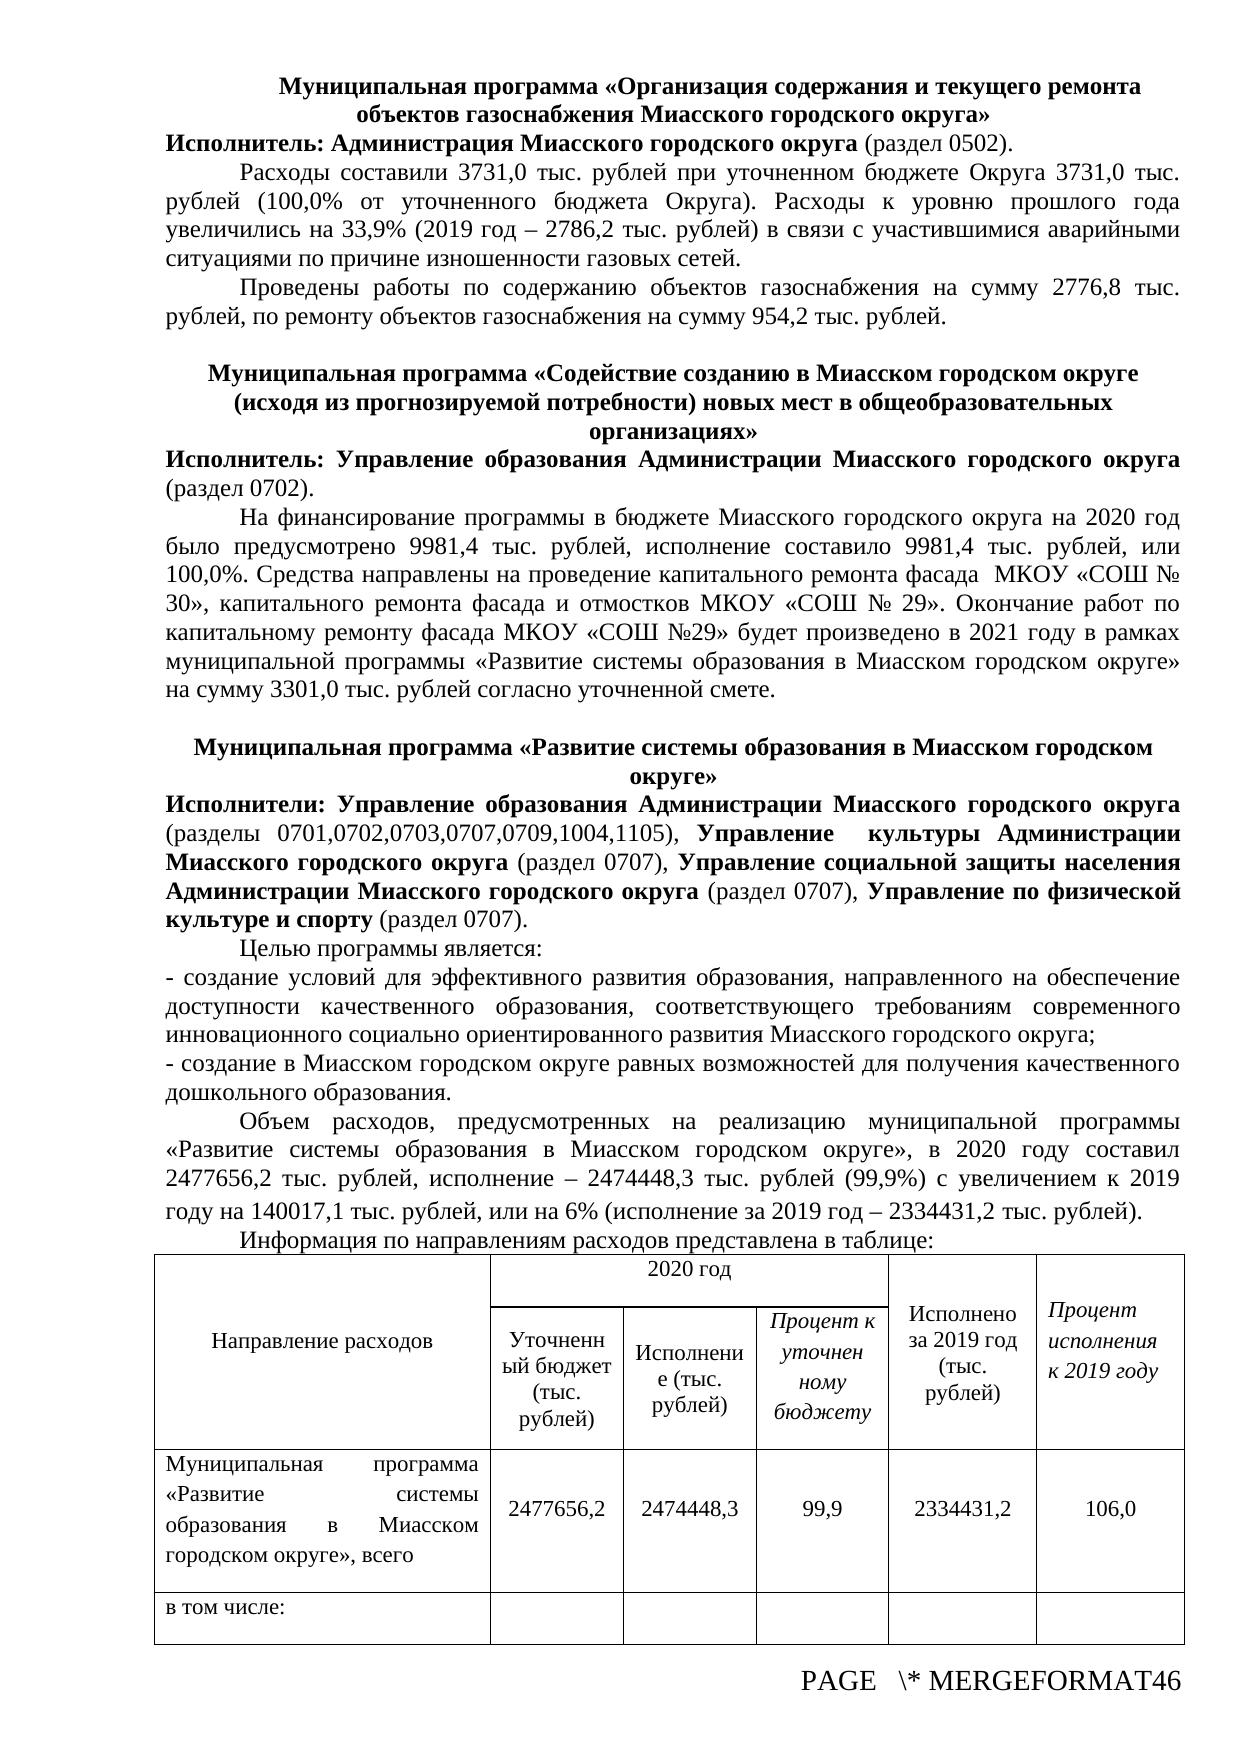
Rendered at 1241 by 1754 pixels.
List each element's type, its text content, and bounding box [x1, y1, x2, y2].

text Исполнители: Управление образования Администрации Миасского городского округа (разделы 0701,0702,0703,0707,0709,1004,1105), Управление культуры Администрации Миасского городского округа (раздел 0707), Управление социальной защиты населения Администрации Миасского городского округа (раздел 0707), Управление по физической культуре и спорту (раздел 0707). [165, 789, 1181, 933]
table_cell [624, 1593, 756, 1644]
text Исполнитель: Администрация Миасского городского округа (раздел 0502). [165, 128, 1181, 157]
table_header 2020 год [491, 1255, 888, 1306]
table_cell [757, 1593, 888, 1644]
text Объем расходов, предусмотренных на реализацию муниципальной программы «Развитие системы образования в Миасском городском округе», в 2020 году составил 2477656,2 тыс. рублей, исполнение – 2474448,3 тыс. рублей (99,9%) с увеличением к 2019 году на 140017,1 тыс. рублей, или на 6% (исполнение за 2019 год – 2334431,2 тыс. рублей). [165, 1106, 1181, 1226]
text Муниципальная программа «Содействие созданию в Миасском городском округе (исходя из прогнозируемой потребности) новых мест в общеобразовательных организациях» [165, 358, 1181, 444]
text Проведены работы по содержанию объектов газоснабжения на сумму 2776,8 тыс. рублей, по ремонту объектов газоснабжения на сумму 954,2 тыс. рублей. [165, 272, 1181, 329]
table_cell 2334431,2 [889, 1450, 1036, 1592]
table_cell в том числе: [155, 1593, 490, 1644]
text - создание в Миасском городском округе равных возможностей для получения качественного дошкольного образования. [165, 1048, 1181, 1106]
text Исполнитель: Управление образования Администрации Миасского городского округа (раздел 0702). [165, 444, 1181, 502]
table_cell 106,0 [1037, 1450, 1184, 1592]
table_cell [889, 1593, 1036, 1644]
table_cell Исполнение (тыс. рублей) [624, 1308, 756, 1449]
table_cell [1037, 1593, 1184, 1644]
text Муниципальная программа «Развитие системы образования в Миасском городском округе» [165, 732, 1181, 789]
table_cell 2474448,3 [624, 1450, 756, 1592]
table_header Исполнено за 2019 год (тыс. рублей) [889, 1255, 1036, 1449]
text На финансирование программы в бюджете Миасского городского округа на 2020 год было предусмотрено 9981,4 тыс. рублей, исполнение составило 9981,4 тыс. рублей, или 100,0%. Средства направлены на проведение капитального ремонта фасада МКОУ «СОШ № 30», капитального ремонта фасада и отмостков МКОУ «СОШ № 29». Окончание работ по капитальному ремонту фасада МКОУ «СОШ №29» будет произведено в 2021 году в рамках муниципальной программы «Развитие системы образования в Миасском городском округе» на сумму 3301,0 тыс. рублей согласно уточненной смете. [165, 502, 1181, 703]
text Целью программы является: [165, 933, 1181, 962]
table_cell 2477656,2 [491, 1450, 623, 1592]
text Информация по направлениям расходов представлена в таблице: [165, 1226, 1181, 1254]
table_header Направление расходов [155, 1255, 490, 1449]
table_cell [491, 1593, 623, 1644]
text - создание условий для эффективного развития образования, направленного на обеспечение доступности качественного образования, соответствующего требованиям современного инновационного социально ориентированного развития Миасского городского округа; [165, 962, 1181, 1048]
text Расходы составили 3731,0 тыс. рублей при уточненном бюджете Округа 3731,0 тыс. рублей (100,0% от уточненного бюджета Округа). Расходы к уровню прошлого года увеличились на 33,9% (2019 год – 2786,2 тыс. рублей) в связи с участившимися аварийными ситуациями по причине изношенности газовых сетей. [165, 157, 1181, 272]
table_header Процент исполнения к 2019 году [1037, 1255, 1184, 1449]
table_cell Процент к уточнен ному бюджету [757, 1308, 888, 1449]
table_cell Муниципальная программа «Развитие системы образования в Миасском городском округе», всего [155, 1450, 490, 1592]
text Муниципальная программа «Организация содержания и текущего ремонта объектов газоснабжения Миасского городского округа» [165, 71, 1181, 128]
table_cell Уточненный бюджет (тыс. рублей) [491, 1308, 623, 1449]
table_cell 99,9 [757, 1450, 888, 1592]
